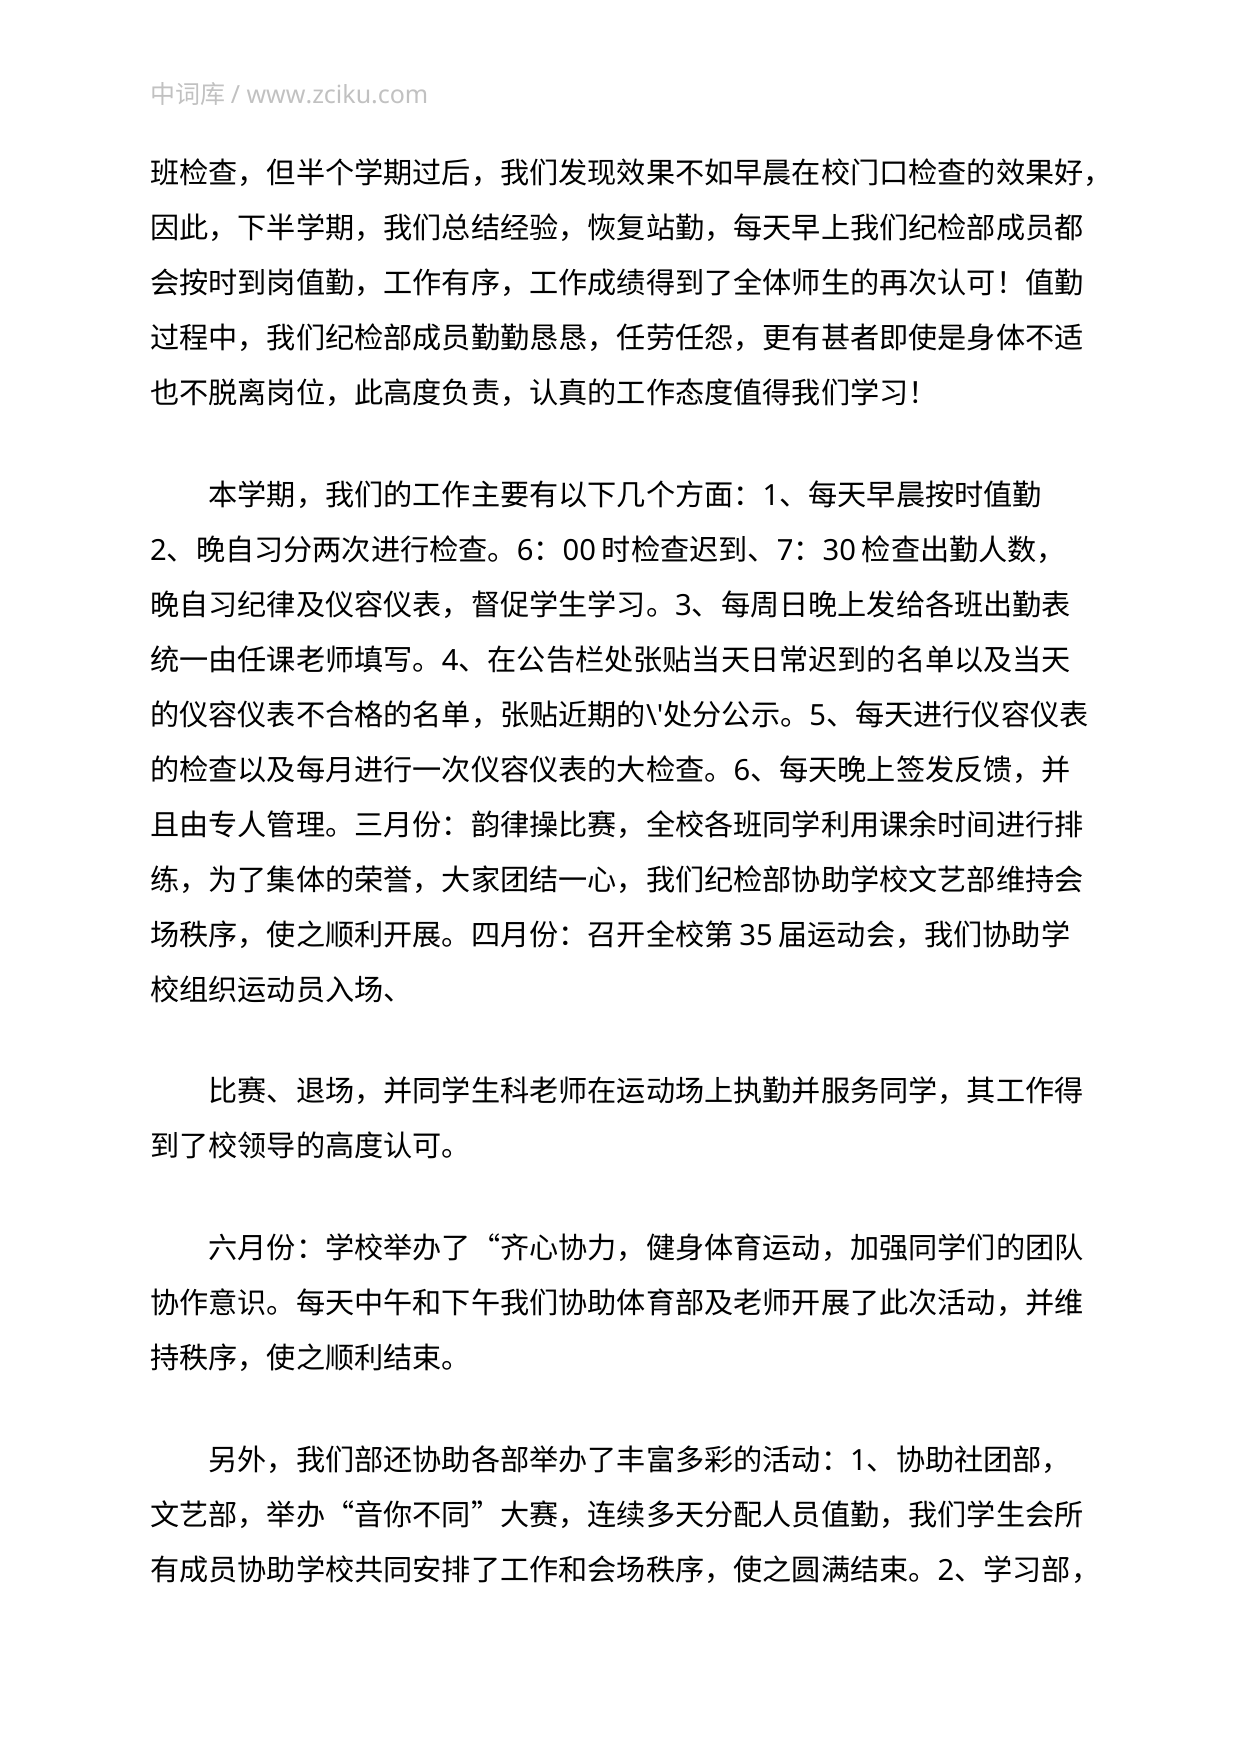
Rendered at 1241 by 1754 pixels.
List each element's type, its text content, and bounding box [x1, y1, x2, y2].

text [150, 150, 1090, 412]
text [150, 1436, 1090, 1588]
text 比赛、退场，并同学生科老师在运动场上执勤并服务同学，其工作得到了校领导的高度认可。 [150, 1068, 1090, 1165]
text 本学期，我们的工作主要有以下几个方面：1、每天早晨按时值勤2、晚自习分两次进行检查。6：00时检查迟到、7：30检查出勤人数，晚自习纪律及仪容仪表，督促学生学习。3、每周日晚上发给各班出勤表统一由任课老师填写。4、在公告栏处张贴当天日常迟到的名单以及当天的仪容仪表不合格的名单，张贴近期的\'处分公示。5、每天进行仪容仪表的检查以及每月进行一次仪容仪表的大检查。6、每天晚上签发反馈，并且由专人管理。三月份：韵律操比赛，全校各班同学利用课余时间进行排练，为了集体的荣誉，大家团结一心，我们纪检部协助学校文艺部维持会场秩序，使之顺利开展。四月份：召开全校第35届运动会，我们协助学校组织运动员入场、 [150, 471, 1090, 1008]
text 六月份：学校举办了“齐心协力，健身体育运动，加强同学们的团队协作意识。每天中午和下午我们协助体育部及老师开展了此次活动，并维持秩序，使之顺利结束。 [150, 1224, 1090, 1377]
